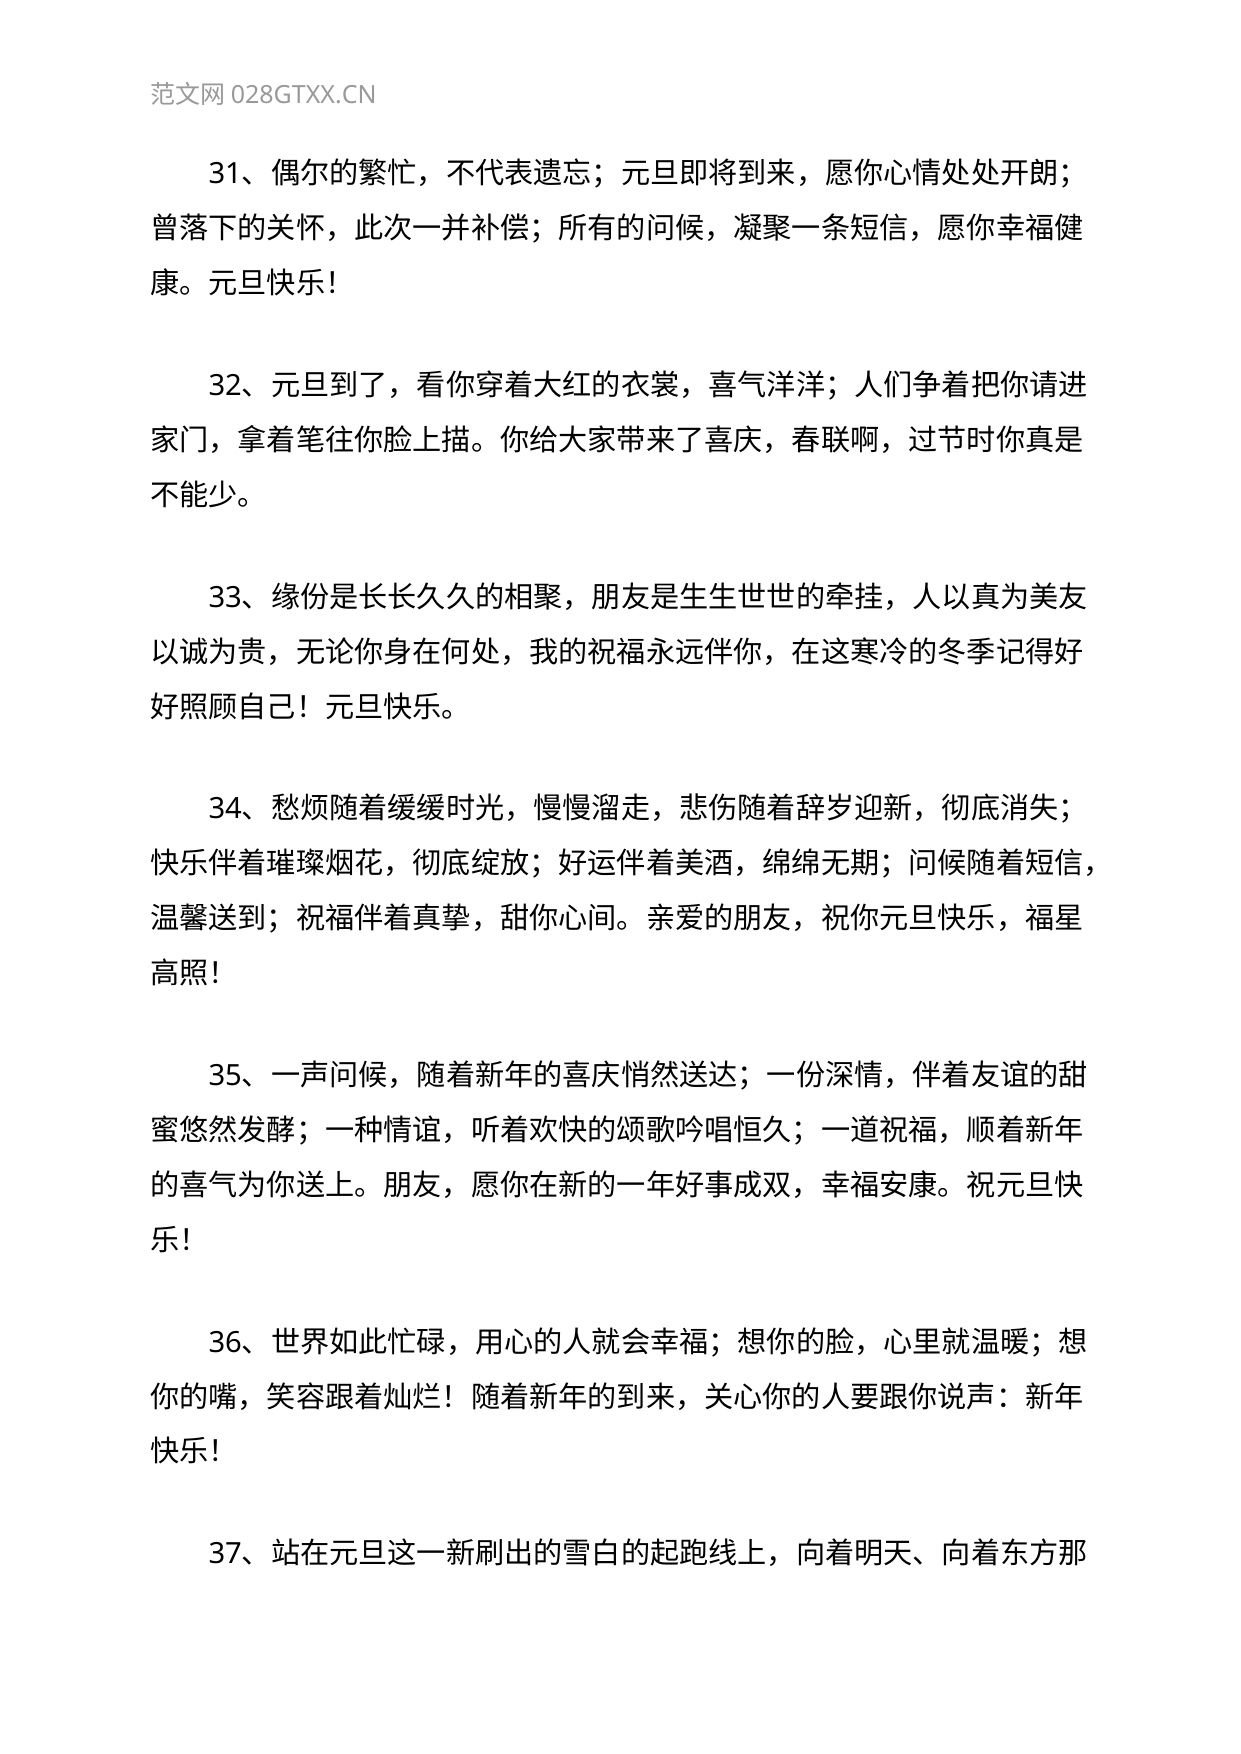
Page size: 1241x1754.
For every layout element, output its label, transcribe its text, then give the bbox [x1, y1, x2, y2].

text 31、偶尔的繁忙，不代表遗忘；元旦即将到来，愿你心情处处开朗；曾落下的关怀，此次一并补偿；所有的问候，凝聚一条短信，愿你幸福健康。元旦快乐！ [150, 150, 1090, 302]
text 35、一声问候，随着新年的喜庆悄然送达；一份深情，伴着友谊的甜蜜悠然发酵；一种情谊，听着欢快的颂歌吟唱恒久；一道祝福，顺着新年的喜气为你送上。朋友，愿你在新的一年好事成双，幸福安康。祝元旦快乐！ [150, 1052, 1090, 1259]
text 32、元旦到了，看你穿着大红的衣裳，喜气洋洋；人们争着把你请进家门，拿着笔往你脸上描。你给大家带来了喜庆，春联啊，过节时你真是不能少。 [150, 362, 1090, 514]
text 36、世界如此忙碌，用心的人就会幸福；想你的脸，心里就温暖；想你的嘴，笑容跟着灿烂！随着新年的到来，关心你的人要跟你说声：新年快乐！ [150, 1318, 1090, 1470]
text 33、缘份是长长久久的相聚，朋友是生生世世的牵挂，人以真为美友以诚为贵，无论你身在何处，我的祝福永远伴你，在这寒冷的冬季记得好好照顾自己！元旦快乐。 [150, 573, 1090, 726]
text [150, 1530, 1090, 1572]
text 34、愁烦随着缓缓时光，慢慢溜走，悲伤随着辞岁迎新，彻底消失；快乐伴着璀璨烟花，彻底绽放；好运伴着美酒，绵绵无期；问候随着短信，温馨送到；祝福伴着真挚，甜你心间。亲爱的朋友，祝你元旦快乐，福星高照！ [150, 785, 1090, 992]
